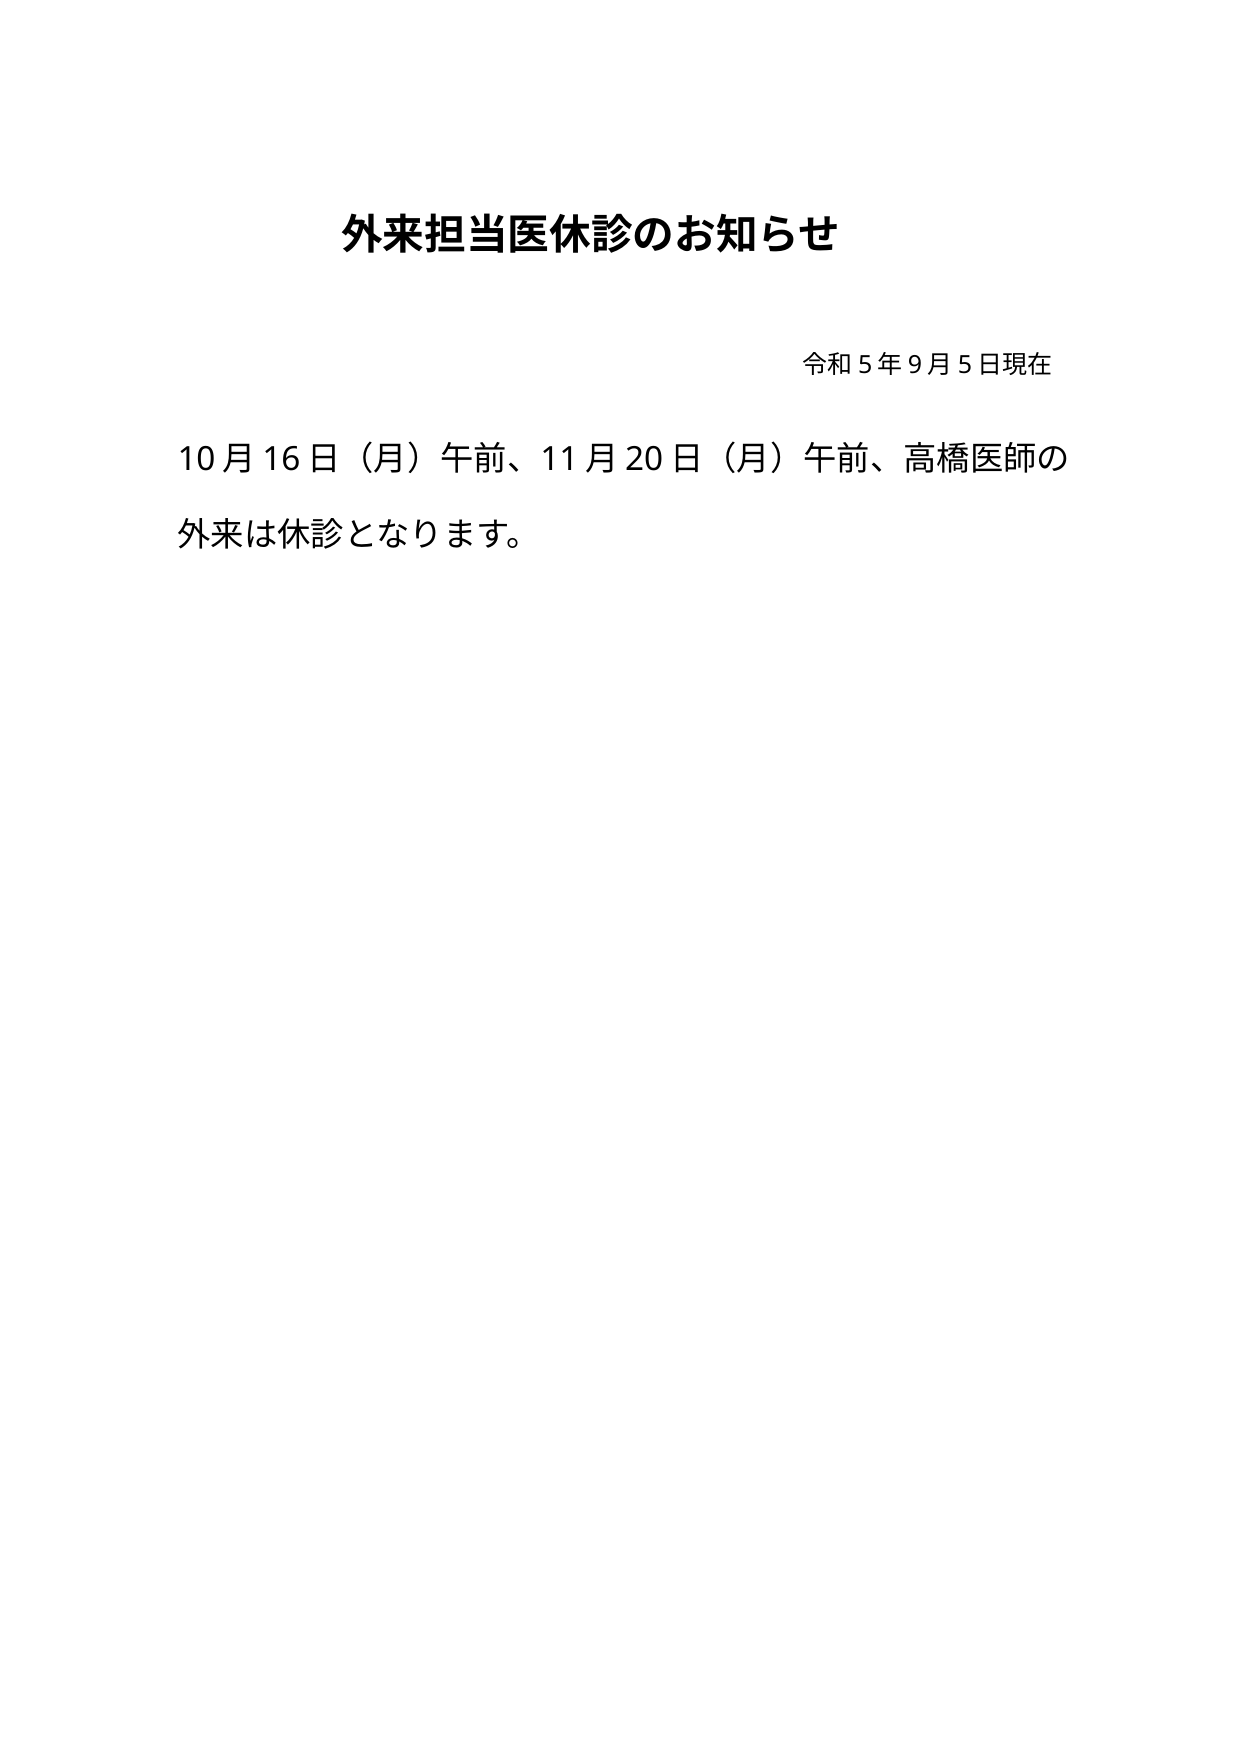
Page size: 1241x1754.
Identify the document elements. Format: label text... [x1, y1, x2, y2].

text 令和 5年 9月 5日現在 [177, 344, 1092, 381]
text 外来は休診となります。 [177, 494, 1092, 569]
text 10月16日（月）午前、11月20日（月）午前、高橋医師の [177, 419, 1092, 494]
text 外来担当医休診のお知らせ [177, 194, 1092, 269]
